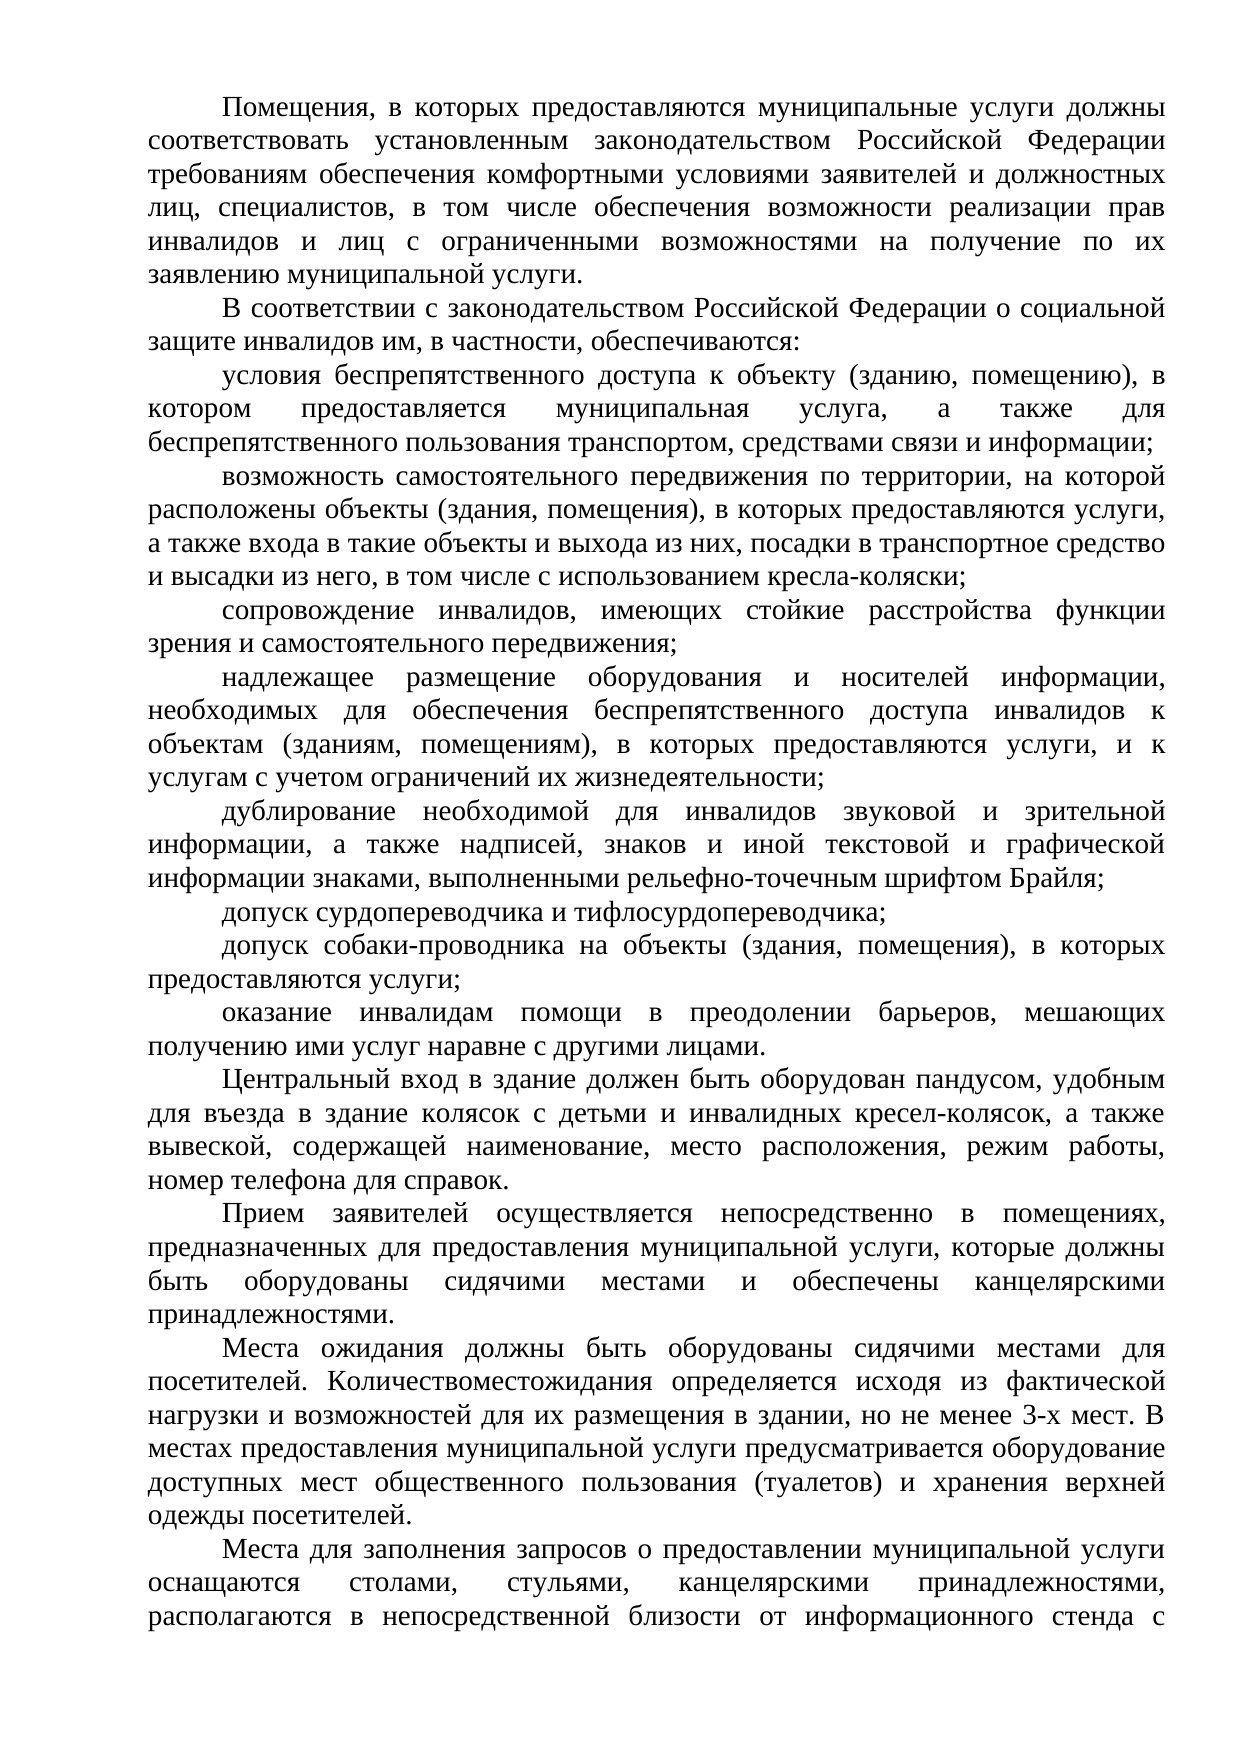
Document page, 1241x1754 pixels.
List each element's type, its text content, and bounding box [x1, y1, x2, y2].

text дублирование необходимой для инвалидов звуковой и зрительной информации, а также надписей, знаков и иной текстовой и графической информации знаками, выполненными рельефно-точечным шрифтом Брайля; [148, 793, 1166, 894]
text сопровождение инвалидов, имеющих стойкие расстройства функции зрения и самостоятельного передвижения; [148, 592, 1166, 659]
text Прием заявителей осуществляется непосредственно в помещениях, предназначенных для предоставления муниципальной услуги, которые должны быть оборудованы сидячими местами и обеспечены канцелярскими принадлежностями. [148, 1196, 1166, 1330]
text допуск собаки-проводника на объекты (здания, помещения), в которых предоставляются услуги; [148, 927, 1166, 994]
text оказание инвалидам помощи в преодолении барьеров, мешающих получению ими услуг наравне с другими лицами. [148, 994, 1166, 1061]
text надлежащее размещение оборудования и носителей информации, необходимых для обеспечения беспрепятственного доступа инвалидов к объектам (зданиям, помещениям), в которых предоставляются услуги, и к услугам с учетом ограничений их жизнедеятельности; [148, 659, 1166, 793]
text допуск сурдопереводчика и тифлосурдопереводчика; [148, 894, 1166, 927]
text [148, 1531, 1166, 1632]
text условия беспрепятственного доступа к объекту (зданию, помещению), в котором предоставляется муниципальная услуга, а также для беспрепятственного пользования транспортом, средствами связи и информации; [148, 357, 1166, 458]
text Помещения, в которых предоставляются муниципальные услуги должны соответствовать установленным законодательством Российской Федерации требованиям обеспечения комфортными условиями заявителей и должностных лиц, специалистов, в том числе обеспечения возможности реализации прав инвалидов и лиц с ограниченными возможностями на получение по их заявлению муниципальной услуги. [148, 89, 1166, 290]
text Центральный вход в здание должен быть оборудован пандусом, удобным для въезда в здание колясок с детьми и инвалидных кресел-колясок, а также вывеской, содержащей наименование, место расположения, режим работы, номер телефона для справок. [148, 1061, 1166, 1196]
text возможность самостоятельного передвижения по территории, на которой расположены объекты (здания, помещения), в которых предоставляются услуги, а также входа в такие объекты и выхода из них, посадки в транспортное средство и высадки из него, в том числе с использованием кресла-коляски; [148, 458, 1166, 592]
text В соответствии с законодательством Российской Федерации о социальной защите инвалидов им, в частности, обеспечиваются: [148, 290, 1166, 357]
text Места ожидания должны быть оборудованы сидячими местами для посетителей. Количествоместожидания определяется исходя из фактической нагрузки и возможностей для их размещения в здании, но не менее 3-х мест. В местах предоставления муниципальной услуги предусматривается оборудование доступных мест общественного пользования (туалетов) и хранения верхней одежды посетителей. [148, 1330, 1166, 1531]
